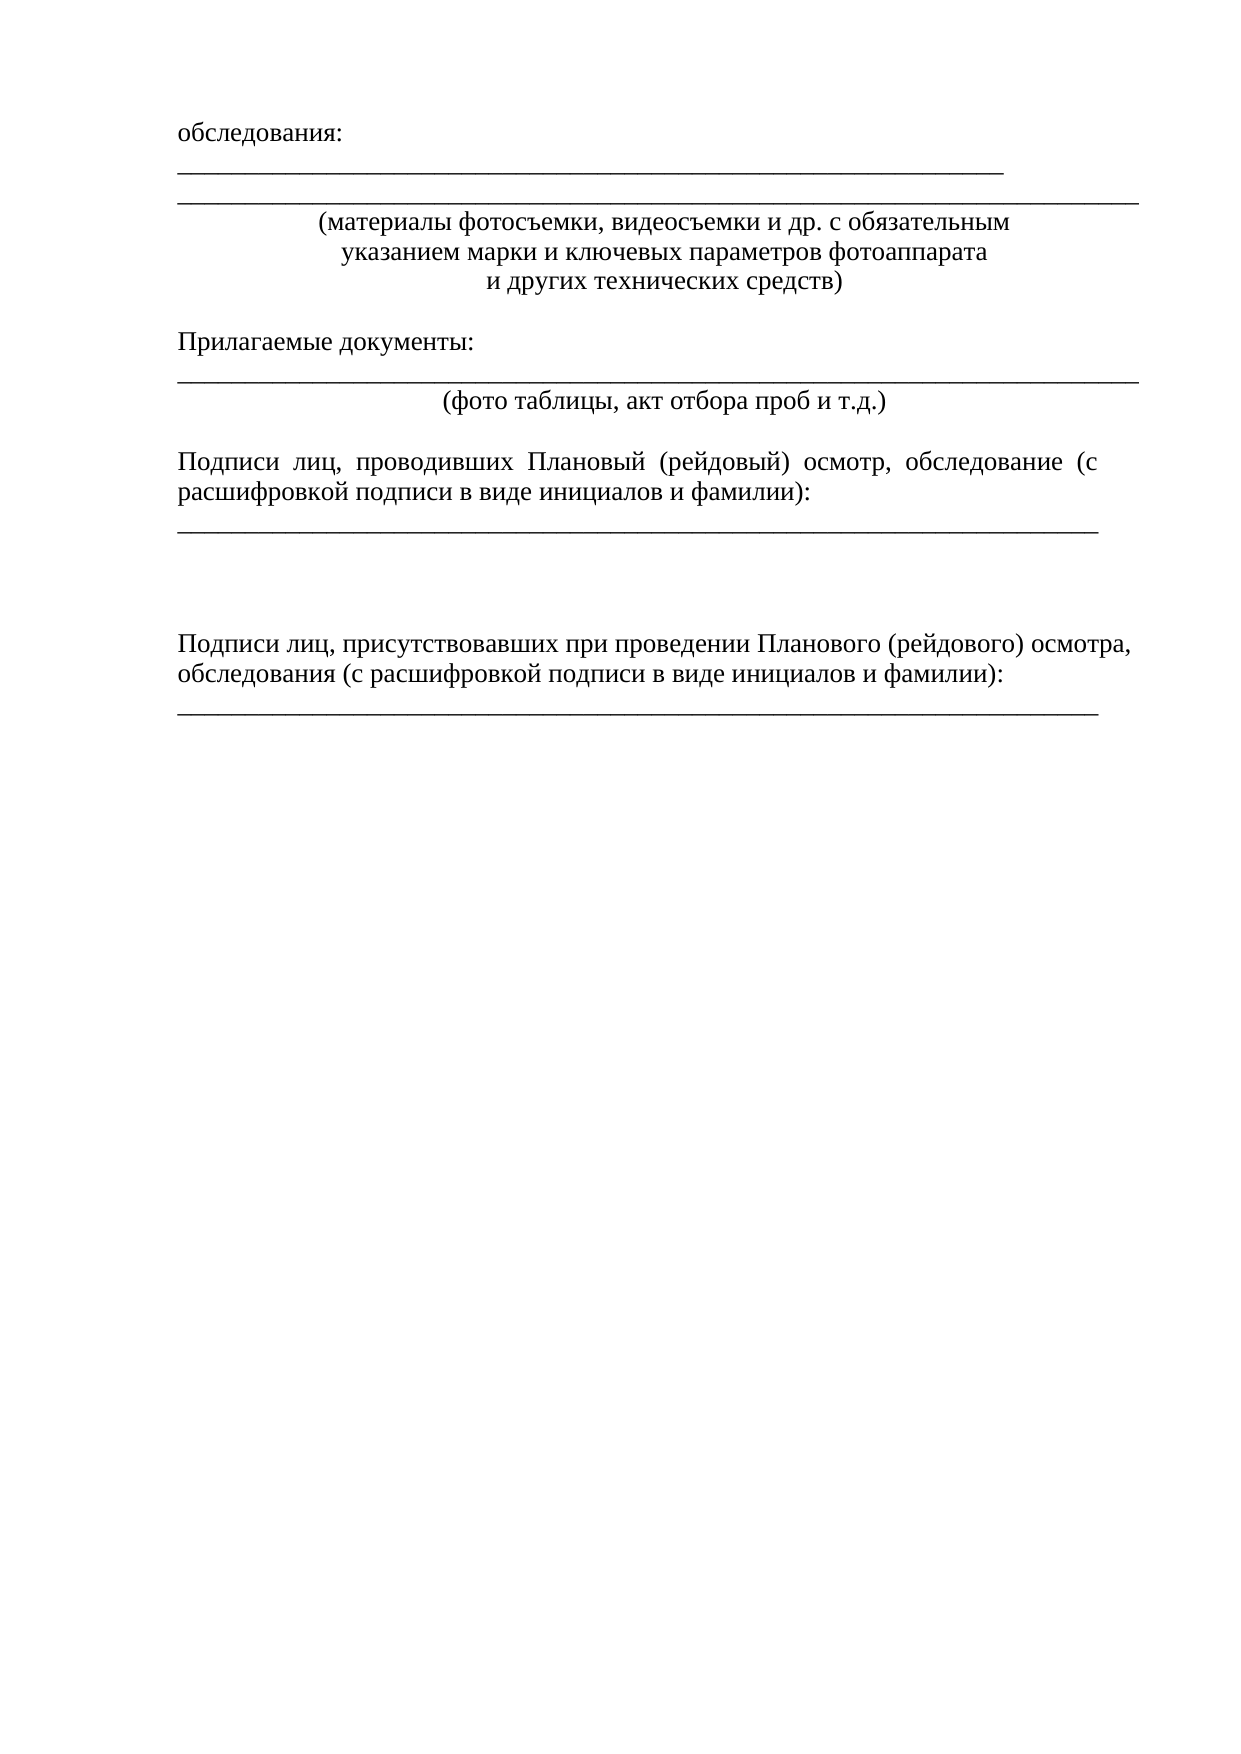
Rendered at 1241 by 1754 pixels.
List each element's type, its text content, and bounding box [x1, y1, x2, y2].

text Подписи лиц, проводивших Плановый (рейдовый) осмотр, обследование (с расшифровкой подписи в виде инициалов и фамилии): ____________________________________________________________________ [177, 447, 1152, 536]
text Подписи лиц, присутствовавших при проведении Планового (рейдового) осмотра, обследования (с расшифровкой подписи в виде инициалов и фамилии): ____________________________________________________________________ [177, 629, 1152, 718]
text обследования: _____________________________________________________________ [177, 118, 1152, 177]
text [177, 177, 1152, 207]
text указанием марки и ключевых параметров фотоаппарата [177, 237, 1152, 266]
text (фото таблицы, акт отбора проб и т.д.) [177, 386, 1152, 416]
text (материалы фотосъемки, видеосъемки и др. с обязательным [177, 207, 1152, 237]
text Прилагаемые документы: _______________________________________________________________________ [177, 327, 1152, 386]
text и других технических средств) [177, 266, 1152, 296]
